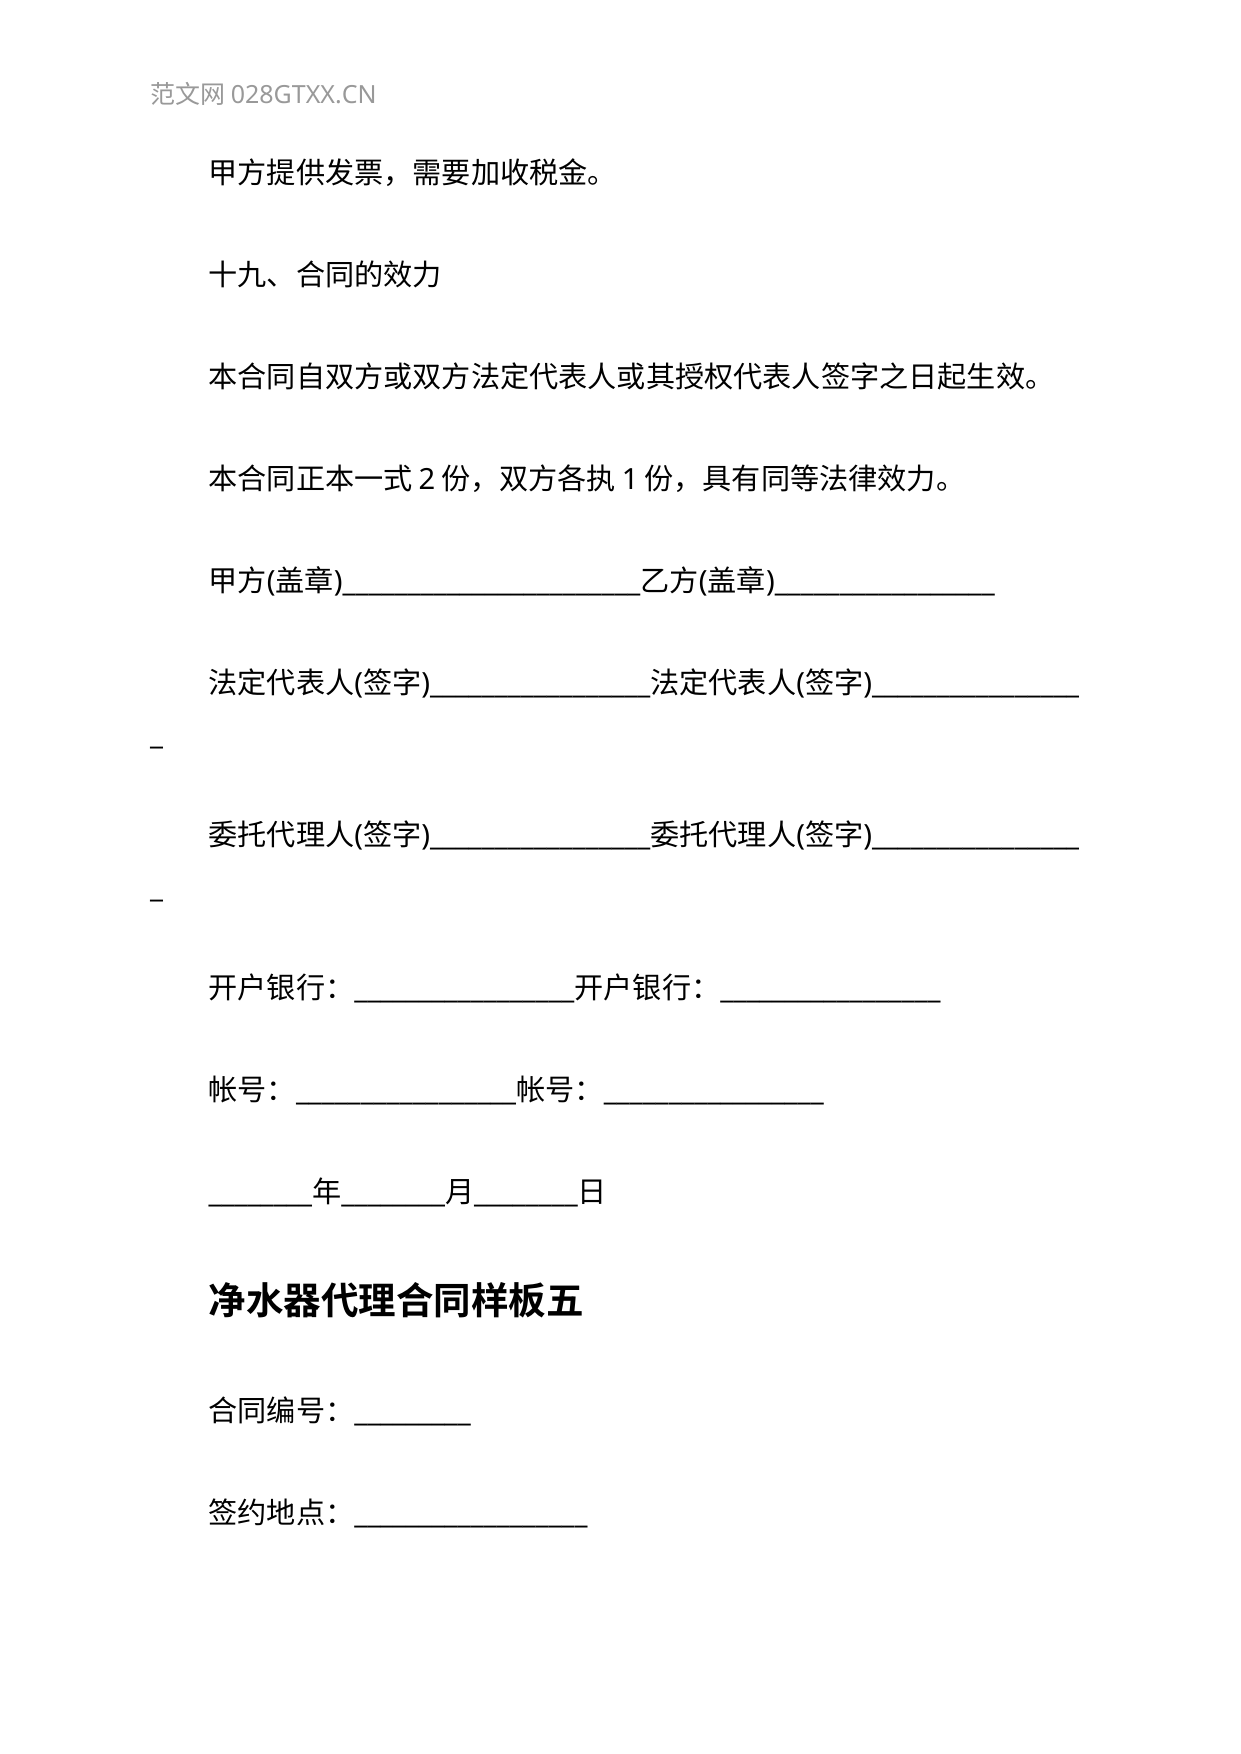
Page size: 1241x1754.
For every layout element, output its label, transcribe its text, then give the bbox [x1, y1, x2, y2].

text 甲方(盖章)_______________________乙方(盖章)_________________ [150, 557, 1090, 600]
text 开户银行：_________________开户银行：_________________ [150, 965, 1090, 1007]
text 法定代表人(签字)_________________法定代表人(签字)_________________ [150, 659, 1090, 753]
text 本合同正本一式2份，双方各执1份，具有同等法律效力。 [150, 455, 1090, 498]
text ________年________月________日 [150, 1169, 1090, 1211]
text 帐号：_________________帐号：_________________ [150, 1067, 1090, 1109]
text 本合同自双方或双方法定代表人或其授权代表人签字之日起生效。 [150, 353, 1090, 396]
text 甲方提供发票，需要加收税金。 [150, 150, 1090, 192]
text 签约地点：__________________ [150, 1490, 1090, 1532]
text 十九、合同的效力 [150, 252, 1090, 294]
text 合同编号：_________ [150, 1388, 1090, 1430]
text 委托代理人(签字)_________________委托代理人(签字)_________________ [150, 812, 1090, 906]
text 净水器代理合同样板五 [150, 1271, 1090, 1325]
